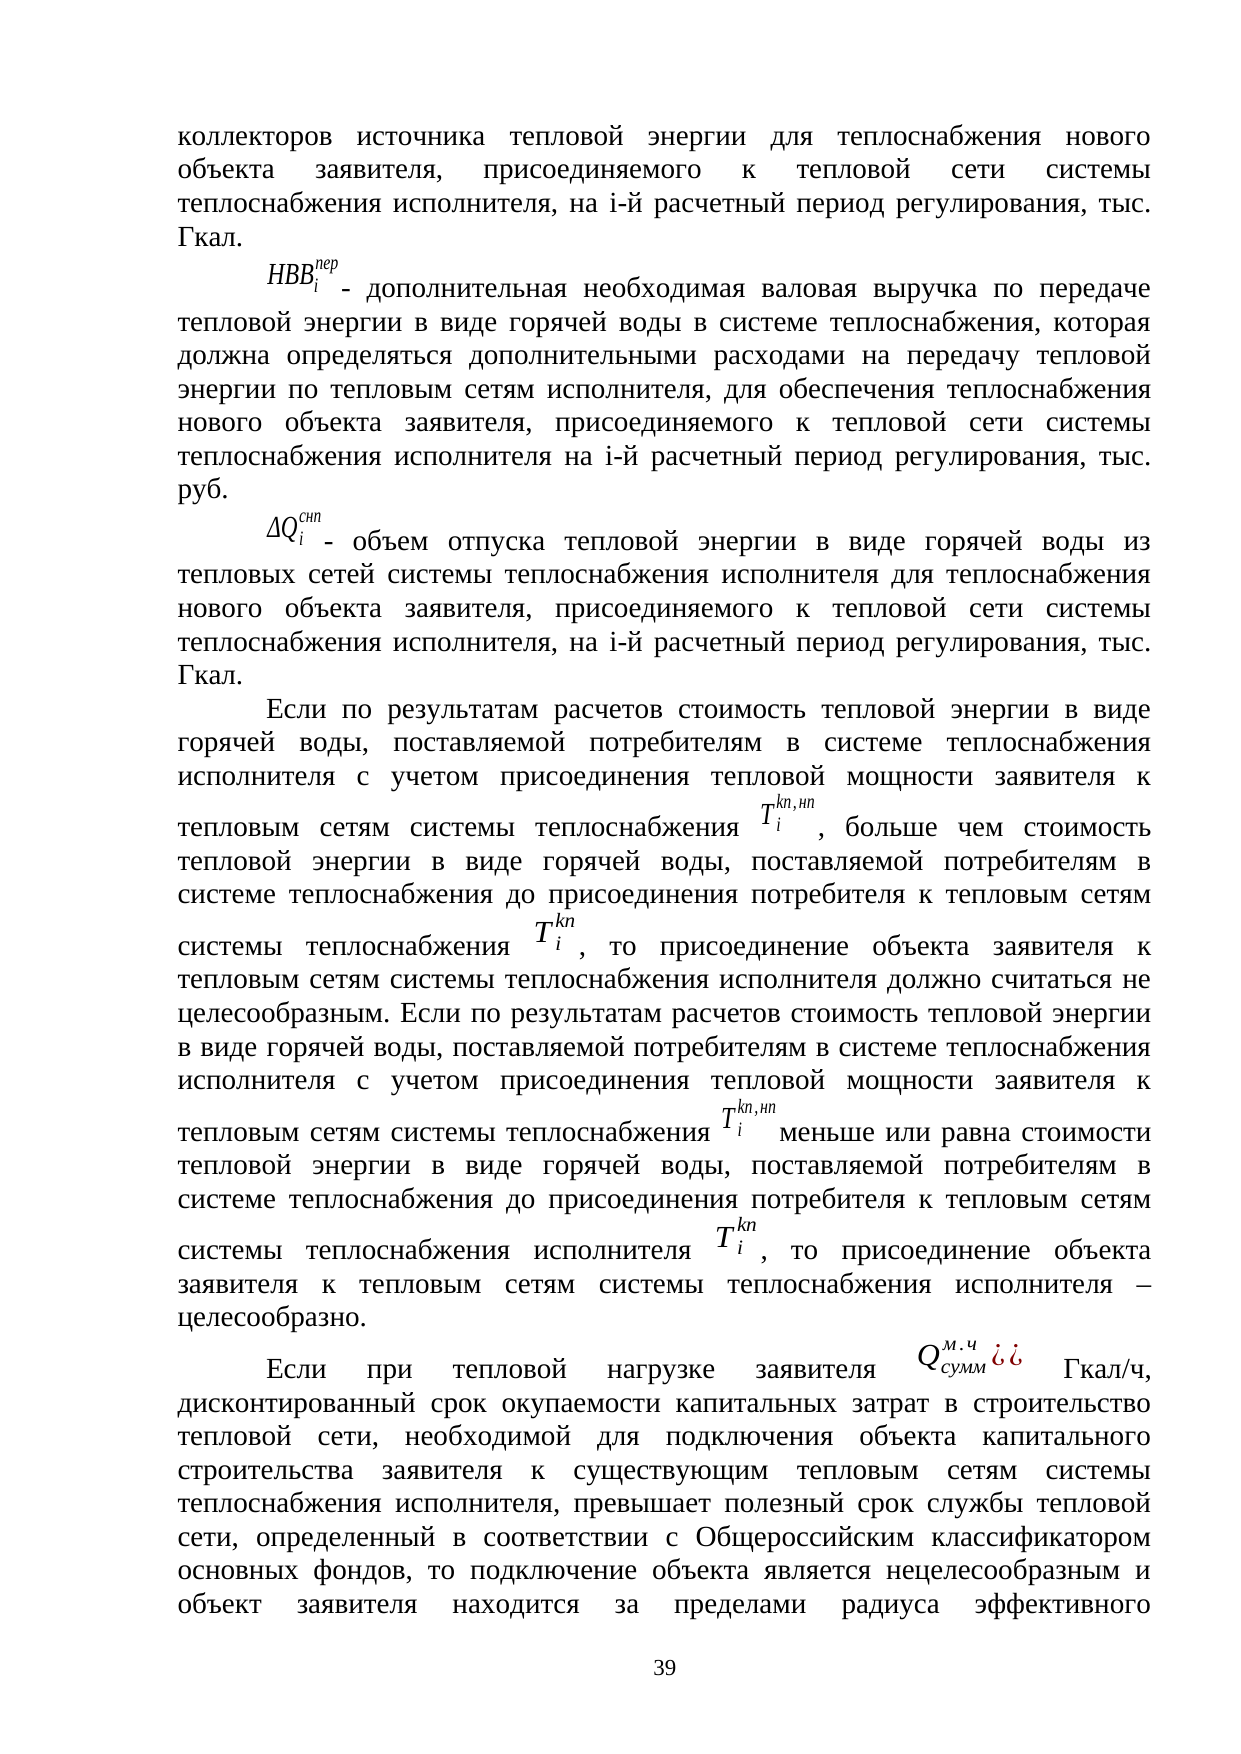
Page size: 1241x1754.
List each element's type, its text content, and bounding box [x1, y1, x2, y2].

text Если по результатам расчетов стоимость тепловой энергии в виде горячей воды, поставляемой потребителям в системе теплоснабжения исполнителя с учетом присоединения тепловой мощности заявителя к тепловым сетям системы теплоснабжения , больше чем стоимость тепловой энергии в виде горячей воды, поставляемой потребителям в системе теплоснабжения до присоединения потребителя к тепловым сетям системы теплоснабжения , то присоединение объекта заявителя к тепловым сетям системы теплоснабжения исполнителя должно считаться не целесообразным. Если по результатам расчетов стоимость тепловой энергии в виде горячей воды, поставляемой потребителям в системе теплоснабжения исполнителя с учетом присоединения тепловой мощности заявителя к тепловым сетям системы теплоснабжения меньше или равна стоимости тепловой энергии в виде горячей воды, поставляемой потребителям в системе теплоснабжения до присоединения потребителя к тепловым сетям системы теплоснабжения исполнителя , то присоединение объекта заявителя к тепловым сетям системы теплоснабжения исполнителя – целесообразно. [177, 691, 1152, 1333]
text - дополнительная необходимая валовая выручка по передаче тепловой энергии в виде горячей воды в системе теплоснабжения, которая должна определяться дополнительными расходами на передачу тепловой энергии по тепловым сетям исполнителя, для обеспечения теплоснабжения нового объекта заявителя, присоединяемого к тепловой сети системы теплоснабжения исполнителя на i-й расчетный период регулирования, тыс. руб. [177, 252, 1152, 505]
text - объем отпуска тепловой энергии в виде горячей воды из тепловых сетей системы теплоснабжения исполнителя для теплоснабжения нового объекта заявителя, присоединяемого к тепловой сети системы теплоснабжения исполнителя, на i-й расчетный период регулирования, тыс. Гкал. [177, 505, 1152, 691]
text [177, 118, 1152, 252]
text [177, 1333, 1152, 1619]
